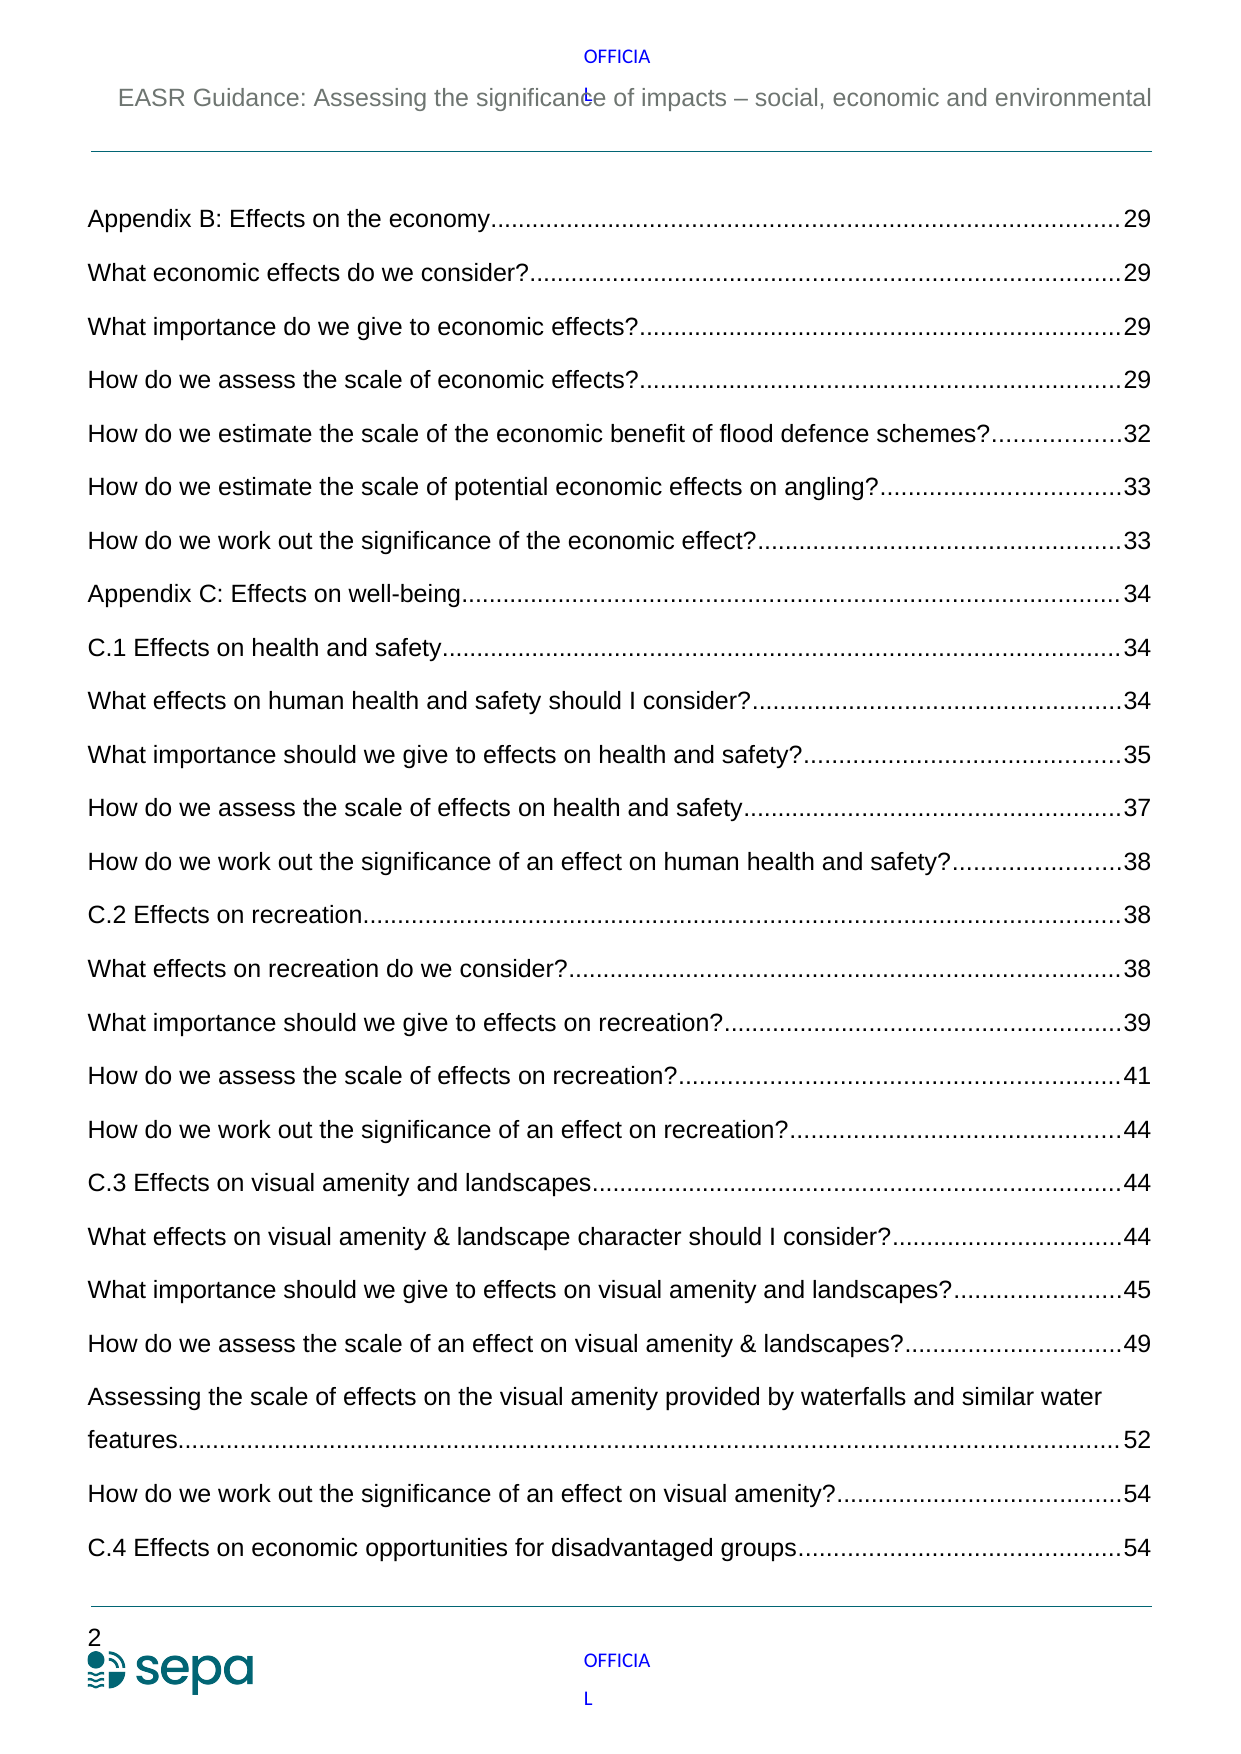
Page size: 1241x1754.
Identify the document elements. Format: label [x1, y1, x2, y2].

picture [87, 1651, 253, 1695]
